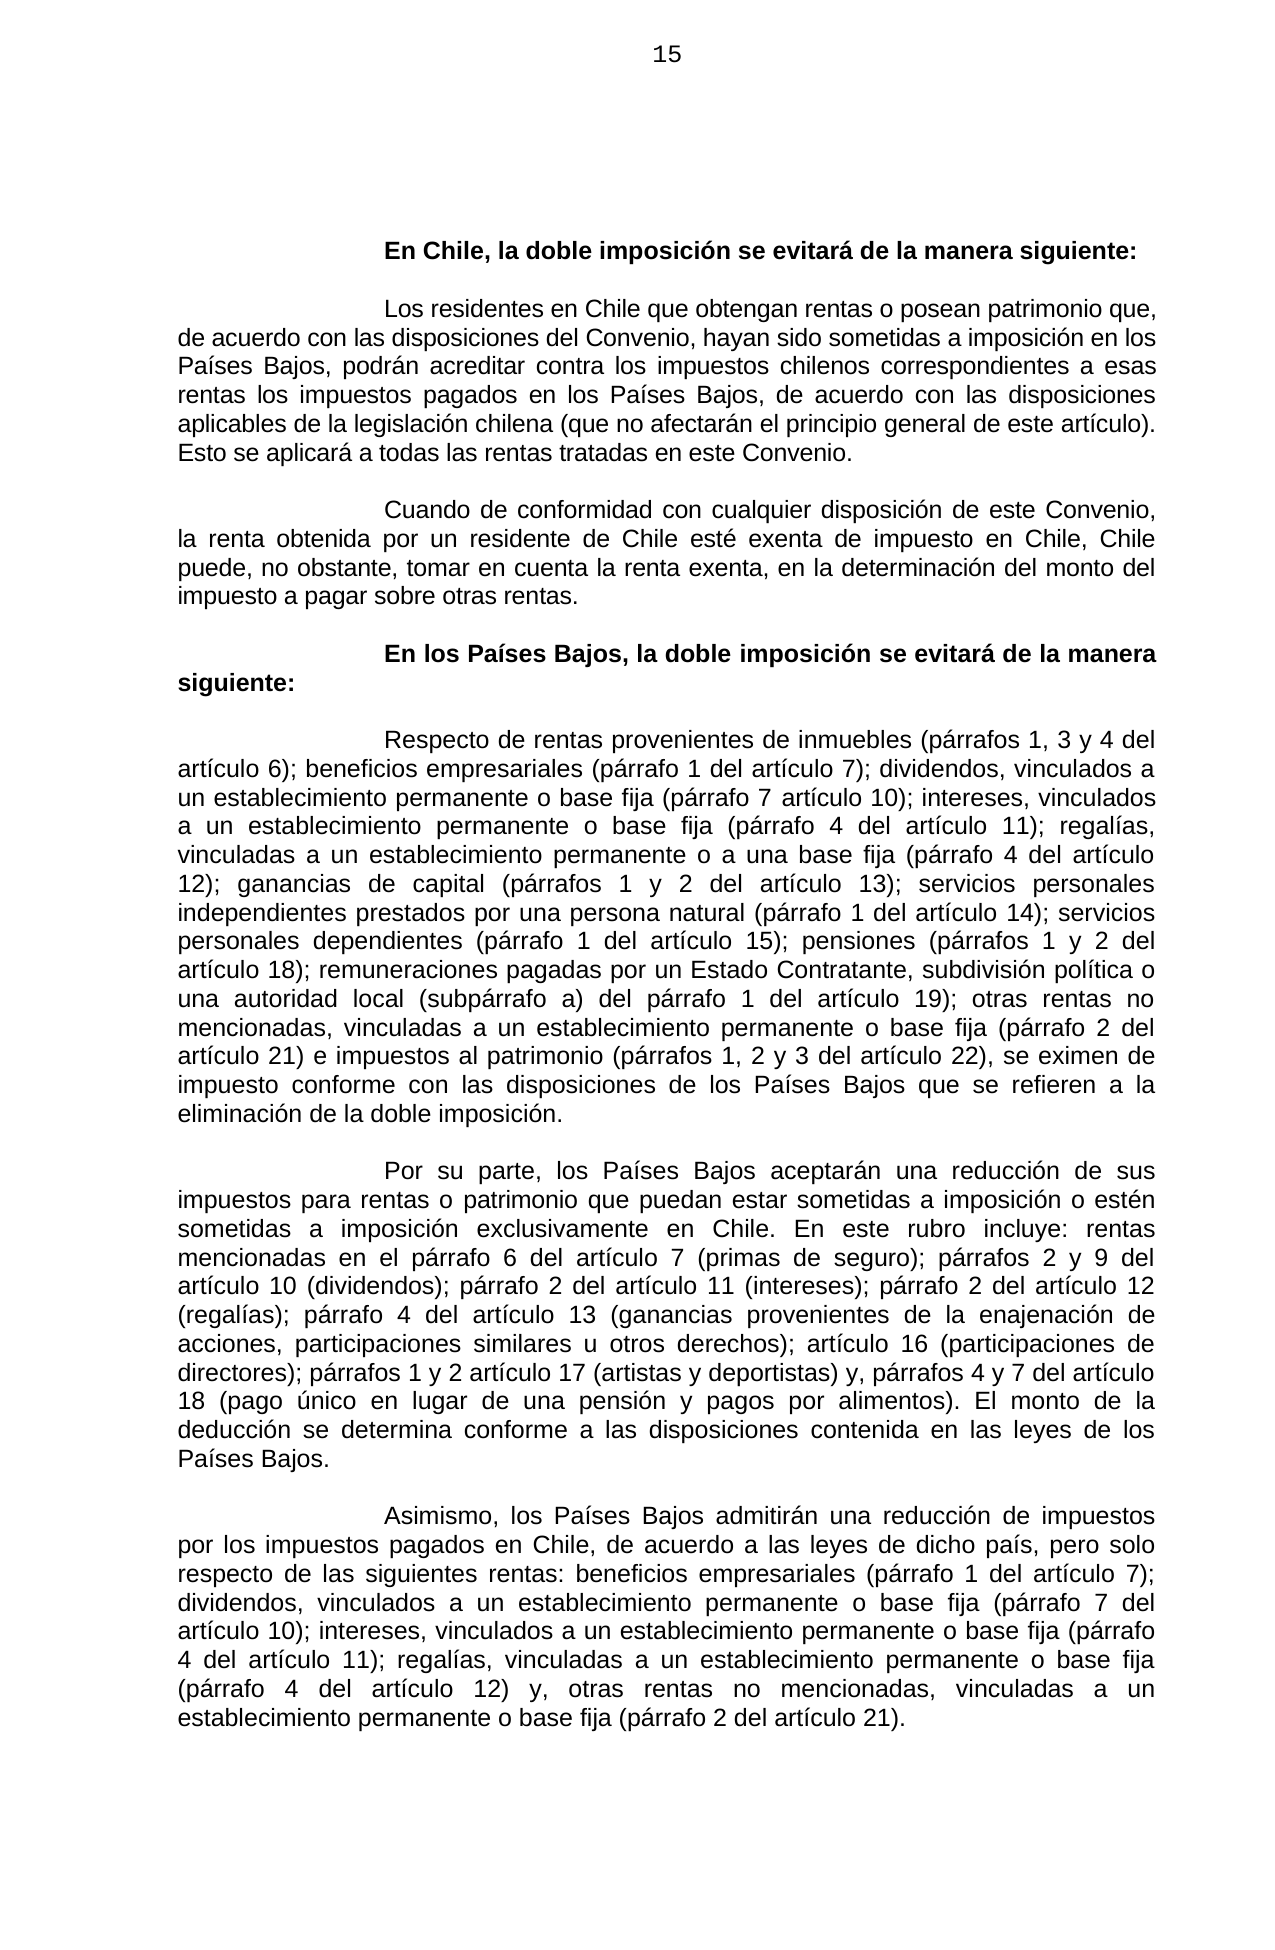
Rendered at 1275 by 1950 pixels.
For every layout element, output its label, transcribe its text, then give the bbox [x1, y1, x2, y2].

text Por su parte, los Países Bajos aceptarán una reducción de sus impuestos para rentas o patrimonio que puedan estar sometidas a imposición o estén sometidas a imposición exclusivamente en Chile. En este rubro incluye: rentas mencionadas en el párrafo 6 del artículo 7 (primas de seguro); párrafos 2 y 9 del artículo 10 (dividendos); párrafo 2 del artículo 11 (intereses); párrafo 2 del artículo 12 (regalías); párrafo 4 del artículo 13 (ganancias provenientes de la enajenación de acciones, participaciones similares u otros derechos); artículo 16 (participaciones de directores); párrafos 1 y 2 artículo 17 (artistas y deportistas) y, párrafos 4 y 7 del artículo 18 (pago único en lugar de una pensión y pagos por alimentos). El monto de la deducción se determina conforme a las disposiciones contenida en las leyes de los Países Bajos. [177, 1156, 1157, 1472]
subtitle En los Países Bajos, la doble imposición se evitará de la manera siguiente: [177, 639, 1157, 696]
text Asimismo, los Países Bajos admitirán una reducción de impuestos por los impuestos pagados en Chile, de acuerdo a las leyes de dicho país, pero solo respecto de las siguientes rentas: beneficios empresariales (párrafo 1 del artículo 7); dividendos, vinculados a un establecimiento permanente o base fija (párrafo 7 del artículo 10); intereses, vinculados a un establecimiento permanente o base fija (párrafo 4 del artículo 11); regalías, vinculadas a un establecimiento permanente o base fija (párrafo 4 del artículo 12) y, otras rentas no mencionadas, vinculadas a un establecimiento permanente o base fija (párrafo 2 del artículo 21). [177, 1501, 1157, 1731]
text Los residentes en Chile que obtengan rentas o posean patrimonio que, de acuerdo con las disposiciones del Convenio, hayan sido sometidas a imposición en los Países Bajos, podrán acreditar contra los impuestos chilenos correspondientes a esas rentas los impuestos pagados en los Países Bajos, de acuerdo con las disposiciones aplicables de la legislación chilena (que no afectarán el principio general de este artículo). Esto se aplicará a todas las rentas tratadas en este Convenio. [177, 294, 1157, 466]
subtitle En Chile, la doble imposición se evitará de la manera siguiente: [177, 236, 1157, 265]
text Cuando de conformidad con cualquier disposición de este Convenio, la renta obtenida por un residente de Chile esté exenta de impuesto en Chile, Chile puede, no obstante, tomar en cuenta la renta exenta, en la determinación del monto del impuesto a pagar sobre otras rentas. [177, 495, 1157, 610]
text Respecto de rentas provenientes de inmuebles (párrafos 1, 3 y 4 del artículo 6); beneficios empresariales (párrafo 1 del artículo 7); dividendos, vinculados a un establecimiento permanente o base fija (párrafo 7 artículo 10); intereses, vinculados a un establecimiento permanente o base fija (párrafo 4 del artículo 11); regalías, vinculadas a un establecimiento permanente o a una base fija (párrafo 4 del artículo 12); ganancias de capital (párrafos 1 y 2 del artículo 13); servicios personales independientes prestados por una persona natural (párrafo 1 del artículo 14); servicios personales dependientes (párrafo 1 del artículo 15); pensiones (párrafos 1 y 2 del artículo 18); remuneraciones pagadas por un Estado Contratante, subdivisión política o una autoridad local (subpárrafo a) del párrafo 1 del artículo 19); otras rentas no mencionadas, vinculadas a un establecimiento permanente o base fija (párrafo 2 del artículo 21) e impuestos al patrimonio (párrafos 1, 2 y 3 del artículo 22), se eximen de impuesto conforme con las disposiciones de los Países Bajos que se refieren a la eliminación de la doble imposición. [177, 725, 1157, 1127]
